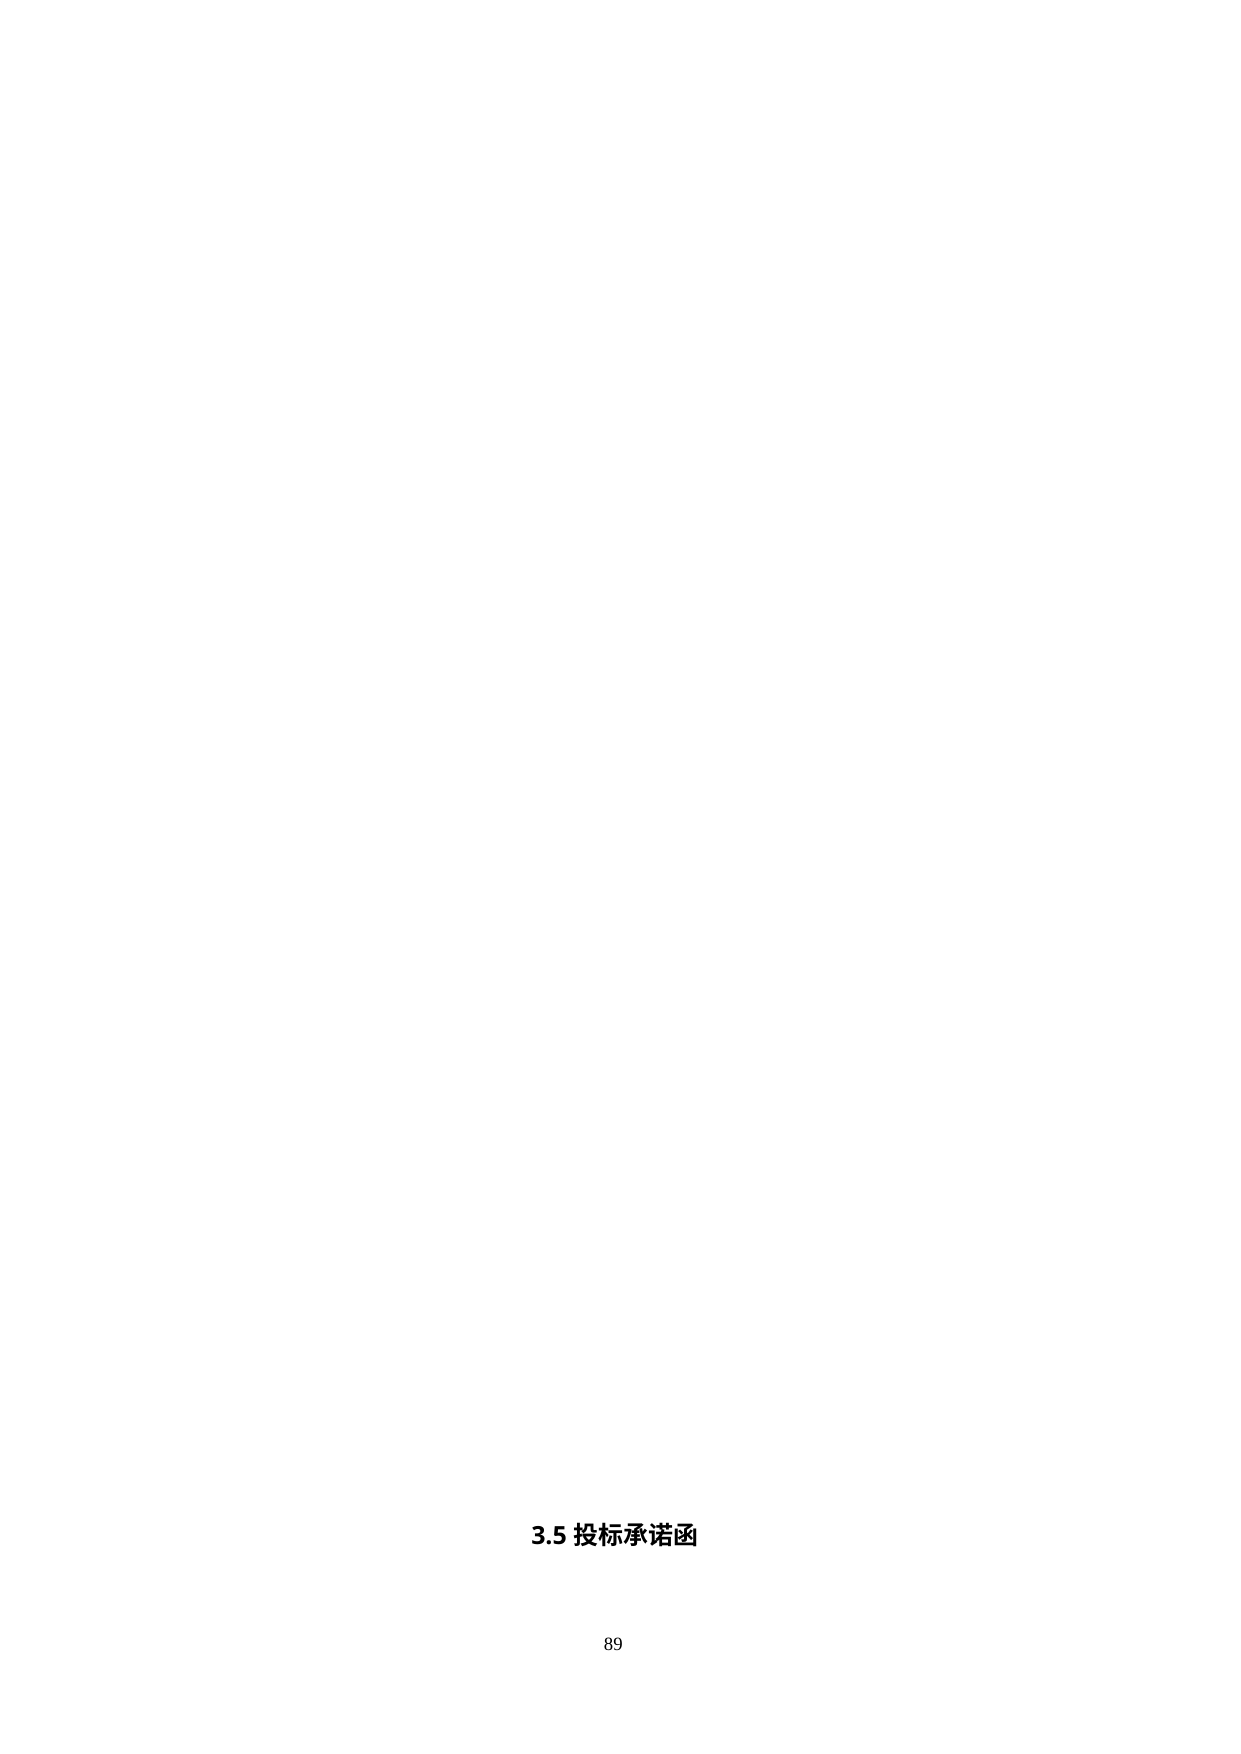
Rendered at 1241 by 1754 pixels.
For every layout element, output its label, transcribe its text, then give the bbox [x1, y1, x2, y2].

text 3.5 投标承诺函 [144, 1501, 1085, 1566]
